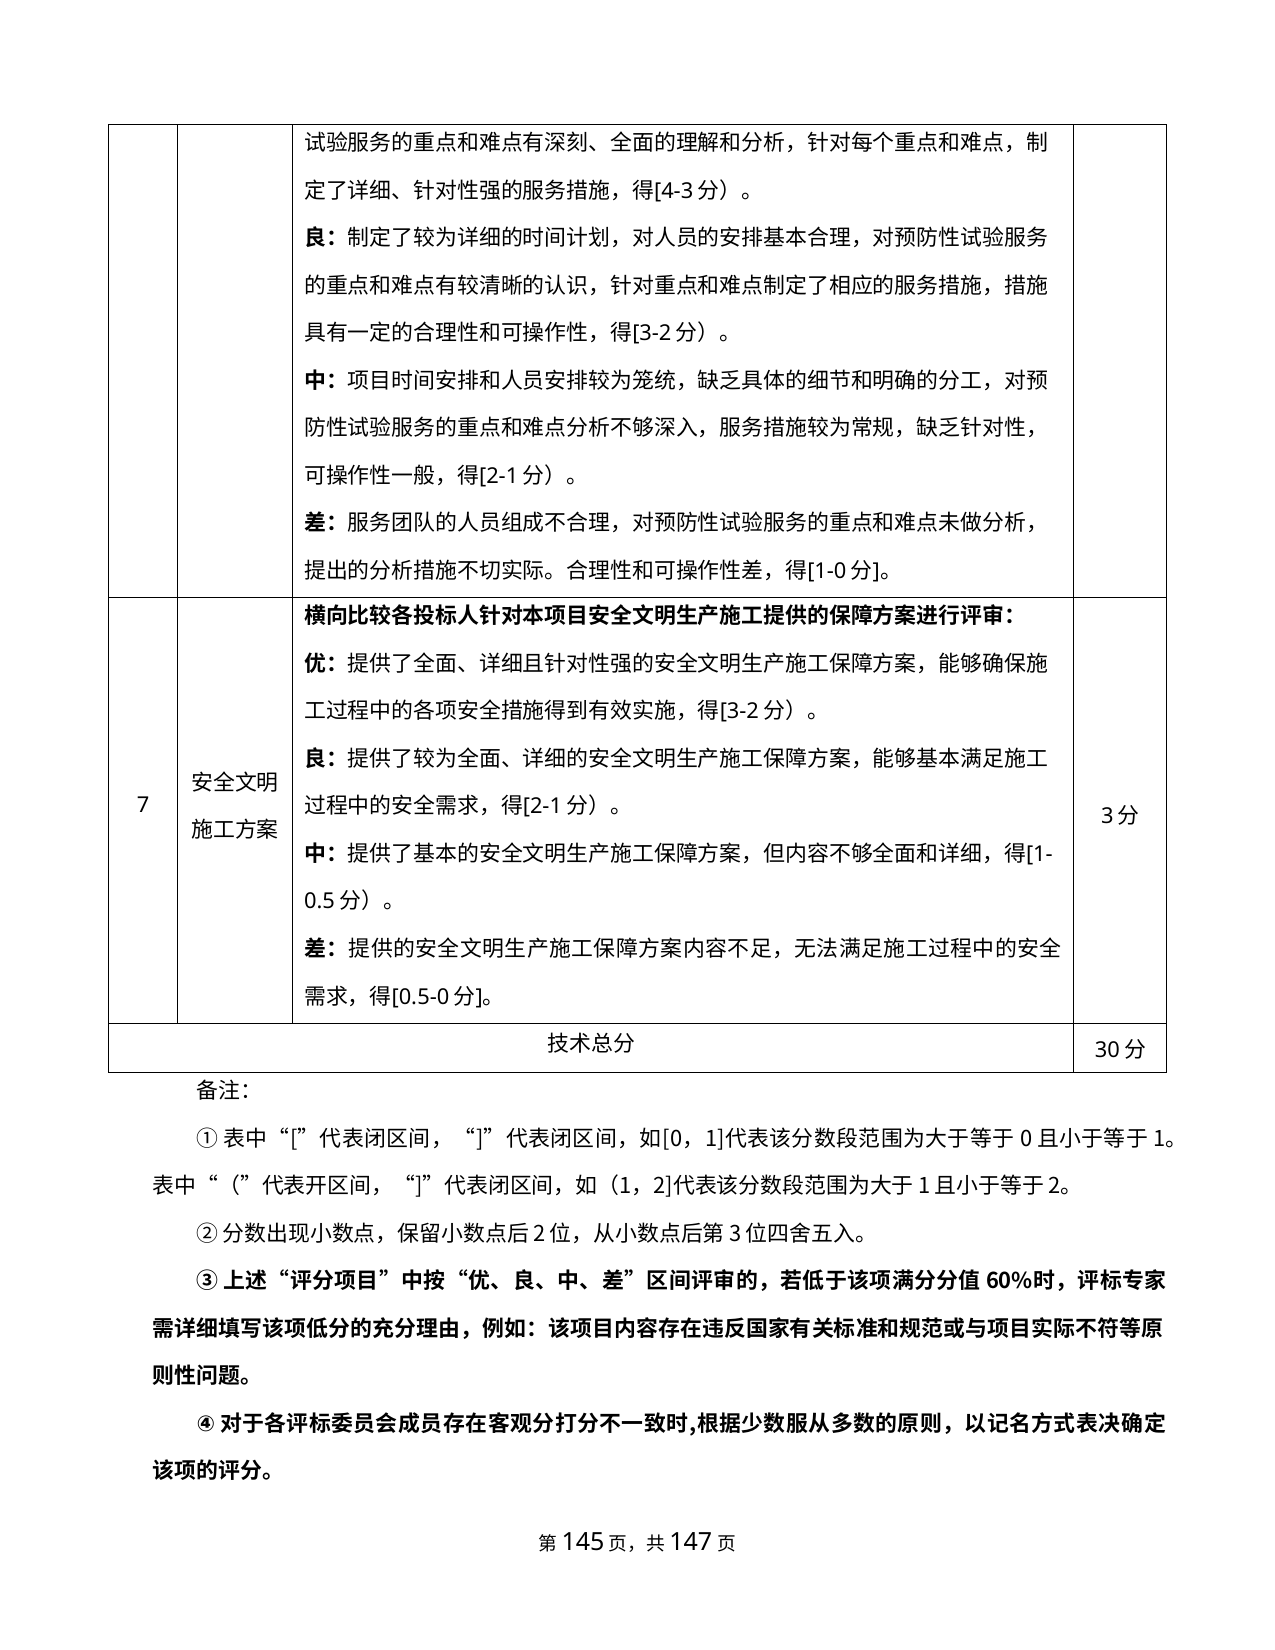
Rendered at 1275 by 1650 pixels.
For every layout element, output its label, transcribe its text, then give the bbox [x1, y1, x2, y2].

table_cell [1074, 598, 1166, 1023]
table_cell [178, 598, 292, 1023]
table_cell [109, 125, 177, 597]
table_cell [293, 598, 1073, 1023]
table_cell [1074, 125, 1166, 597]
text ③上述“评分项目”中按“优、良、中、差”区间评审的，若低于该项满分分值60%时，评标专家需详细填写该项低分的充分理由，例如：该项目内容存在违反国家有关标准和规范或与项目实际不符等原则性问题。 [152, 1263, 1166, 1390]
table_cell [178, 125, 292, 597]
text ④对于各评标委员会成员存在客观分打分不一致时,根据少数服从多数的原则，以记名方式表决确定该项的评分。 [152, 1406, 1166, 1485]
text 备注： [152, 1073, 1166, 1105]
text ②分数出现小数点，保留小数点后2位，从小数点后第3位四舍五入。 [152, 1216, 1166, 1247]
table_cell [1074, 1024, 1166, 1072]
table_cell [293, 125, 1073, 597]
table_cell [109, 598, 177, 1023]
text ①表中“[”代表闭区间，“]”代表闭区间，如[0，1]代表该分数段范围为大于等于0且小于等于1。表中“（”代表开区间，“]”代表闭区间，如（1，2]代表该分数段范围为大于1且小于等于2。 [152, 1121, 1166, 1200]
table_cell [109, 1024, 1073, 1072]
